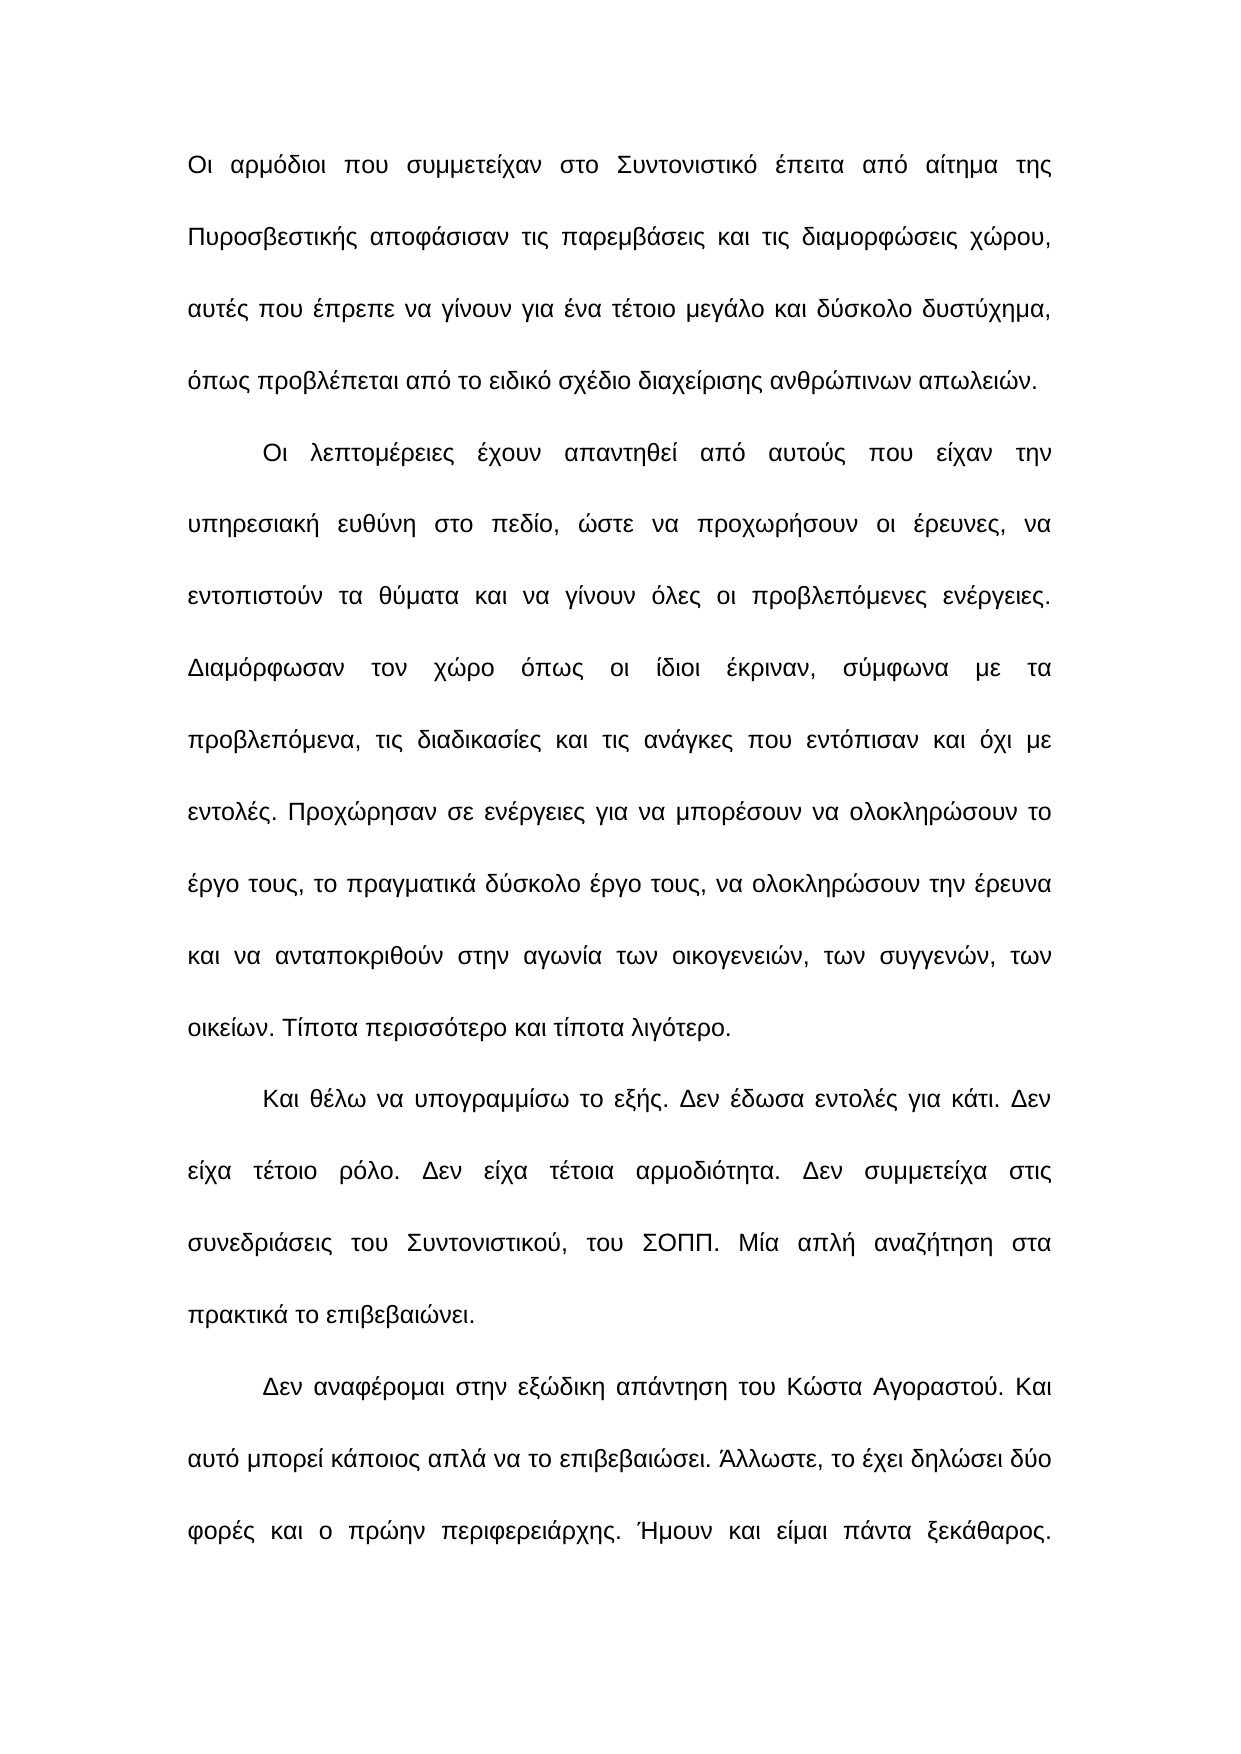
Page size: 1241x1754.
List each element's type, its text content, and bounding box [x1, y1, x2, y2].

text Οι λεπτομέρειες έχουν απαντηθεί από αυτούς που είχαν την υπηρεσιακή ευθύνη στο πεδίο, ώστε να προχωρήσουν οι έρευνες, να εντοπιστούν τα θύματα και να γίνουν όλες οι προβλεπόμενες ενέργειες. Διαμόρφωσαν τον χώρο όπως οι ίδιοι έκριναν, σύμφωνα με τα προβλεπόμενα, τις διαδικασίες και τις ανάγκες που εντόπισαν και όχι με εντολές. Προχώρησαν σε ενέργειες για να μπορέσουν να ολοκληρώσουν το έργο τους, το πραγματικά δύσκολο έργο τους, να ολοκληρώσουν την έρευνα και να ανταποκριθούν στην αγωνία των οικογενειών, των συγγενών, των οικείων. Τίποτα περισσότερο και τίποτα λιγότερο. [187, 437, 1053, 1041]
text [187, 1372, 1053, 1544]
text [187, 150, 1053, 394]
text Και θέλω να υπογραμμίσω το εξής. Δεν έδωσα εντολές για κάτι. Δεν είχα τέτοιο ρόλο. Δεν είχα τέτοια αρμοδιότητα. Δεν συμμετείχα στις συνεδριάσεις του Συντονιστικού, του ΣΟΠΠ. Μία απλή αναζήτηση στα πρακτικά το επιβεβαιώνει. [187, 1084, 1053, 1329]
